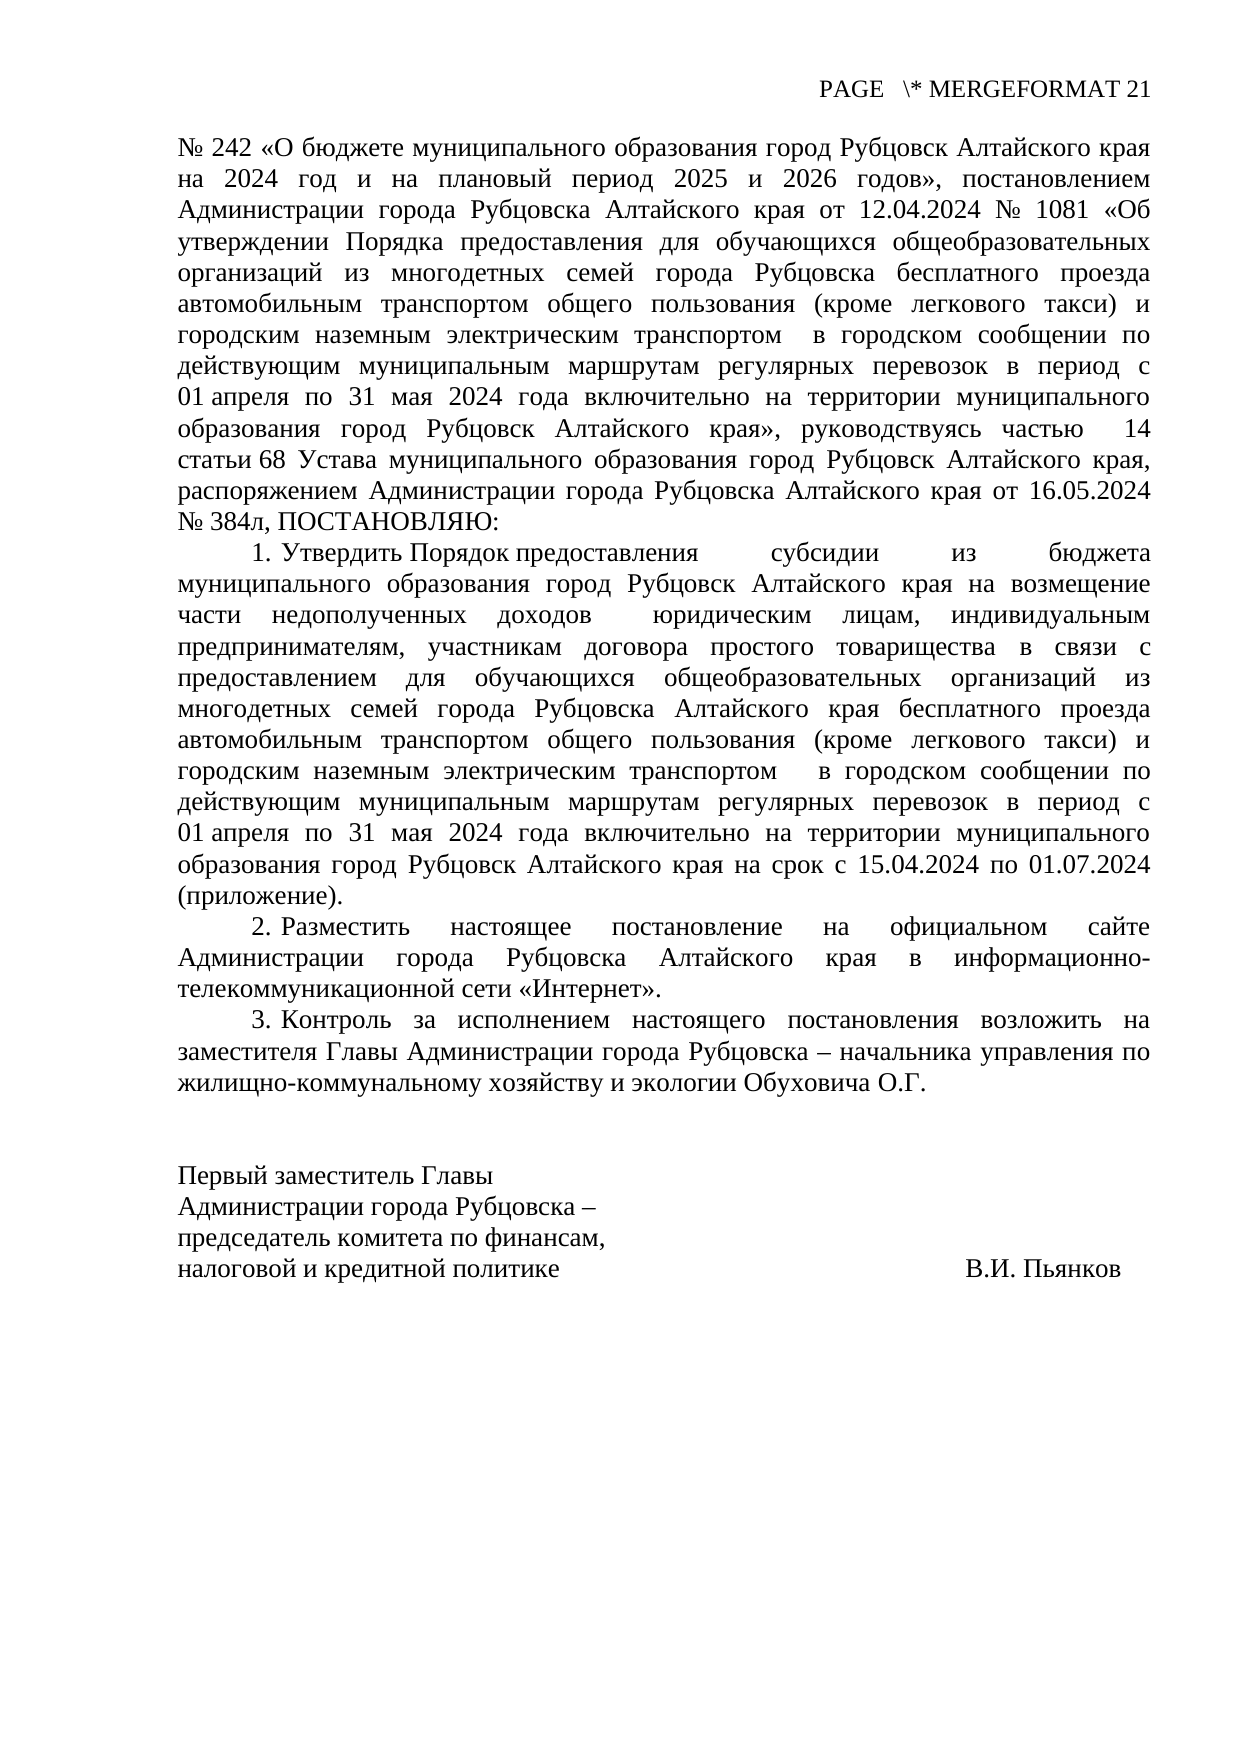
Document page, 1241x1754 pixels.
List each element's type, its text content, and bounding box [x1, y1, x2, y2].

list Утвердить Порядок предоставления субсидии из бюджета муниципального образования город Рубцовск Алтайского края на возмещение части недополученных доходов юридическим лицам, индивидуальным предпринимателям, участникам договора простого товарищества в связи с предоставлением для обучающихся общеобразовательных организаций из многодетных семей города Рубцовска Алтайского края бесплатного проезда автомобильным транспортом общего пользования (кроме легкового такси) и городским наземным электрическим транспортом в городском сообщении по действующим муниципальным маршрутам регулярных перевозок в период с 01 апреля по 31 мая 2024 года включительно на территории муниципального образования город Рубцовск Алтайского края на срок с 15.04.2024 по 01.07.2024 (приложение). [177, 536, 1152, 910]
text Первый заместитель Главы [177, 1159, 1152, 1190]
text председатель комитета по финансам, [177, 1221, 1152, 1253]
list Разместить настоящее постановление на официальном сайте Администрации города Рубцовска Алтайского края в информационно-телекоммуникационной сети «Интернет». [177, 910, 1152, 1003]
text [177, 131, 1152, 536]
text Администрации города Рубцовска – [177, 1190, 1152, 1221]
text налоговой и кредитной политике В.И. Пьянков [177, 1253, 1152, 1284]
list Контроль за исполнением настоящего постановления возложить на заместителя Главы Администрации города Рубцовска – начальника управления по жилищно-коммунальному хозяйству и экологии Обуховича О.Г. [177, 1003, 1152, 1097]
